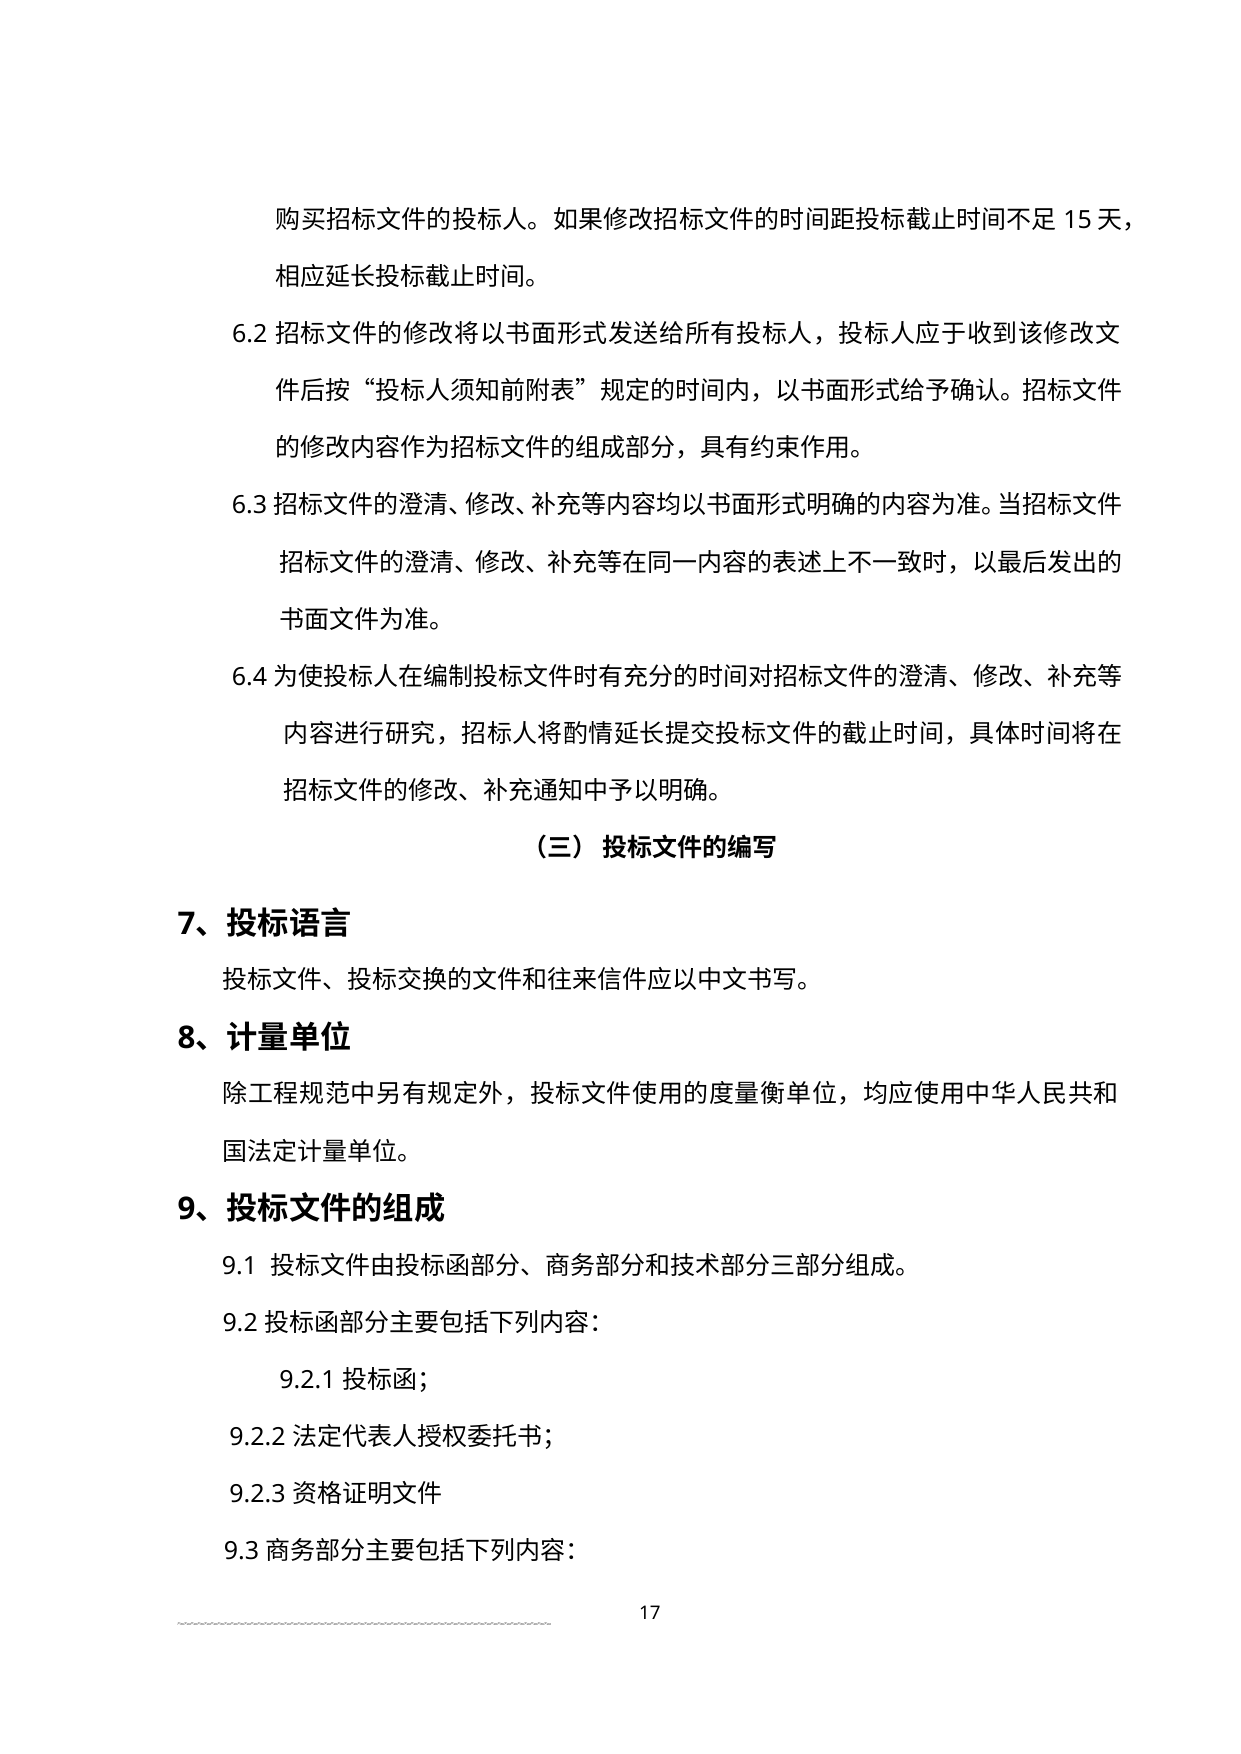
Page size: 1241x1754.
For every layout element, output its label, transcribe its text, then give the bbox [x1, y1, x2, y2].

text 6.2 招标文件的修改将以书面形式发送给所有投标人，投标人应于收到该修改文件后按“投标人须知前附表”规定的时间内，以书面形式给予确认。招标文件的修改内容作为招标文件的组成部分，具有约束作用。 [232, 760, 1122, 931]
text 6.3 招标文件的澄清、修改、补充等内容均以书面形式明确的内容为准。当招标文件、招标文件的澄清、修改、补充等在同一内容的表述上不一致时，以最后发出的书面文件为准。 [232, 931, 1122, 1102]
text 6、招标文件的修改 [177, 532, 1122, 589]
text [239, 189, 1122, 532]
text 投标文件、投标交换的文件和往来信件应以中文书写。 [222, 1406, 1122, 1463]
text 6.4 为使投标人在编制投标文件时有充分的时间对招标文件的澄清、修改、补充等内容进行研究，招标人将酌情延长提交投标文件的截止时间，具体时间将在招标文件的修改、补充通知中予以明确。 [232, 1102, 1122, 1274]
text 8、计量单位 [177, 1463, 1122, 1520]
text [222, 1520, 1122, 1577]
subtitle （三） 投标文件的编写 [177, 1274, 1122, 1331]
text 6.1 在投标截止时间15天前，招标人可以书面形式修改招标文件，并通知所有已购买招标文件的投标人。如果修改招标文件的时间距投标截止时间不足15天，相应延长投标截止时间。 [232, 589, 1122, 760]
text 7、投标语言 [177, 1349, 1122, 1406]
